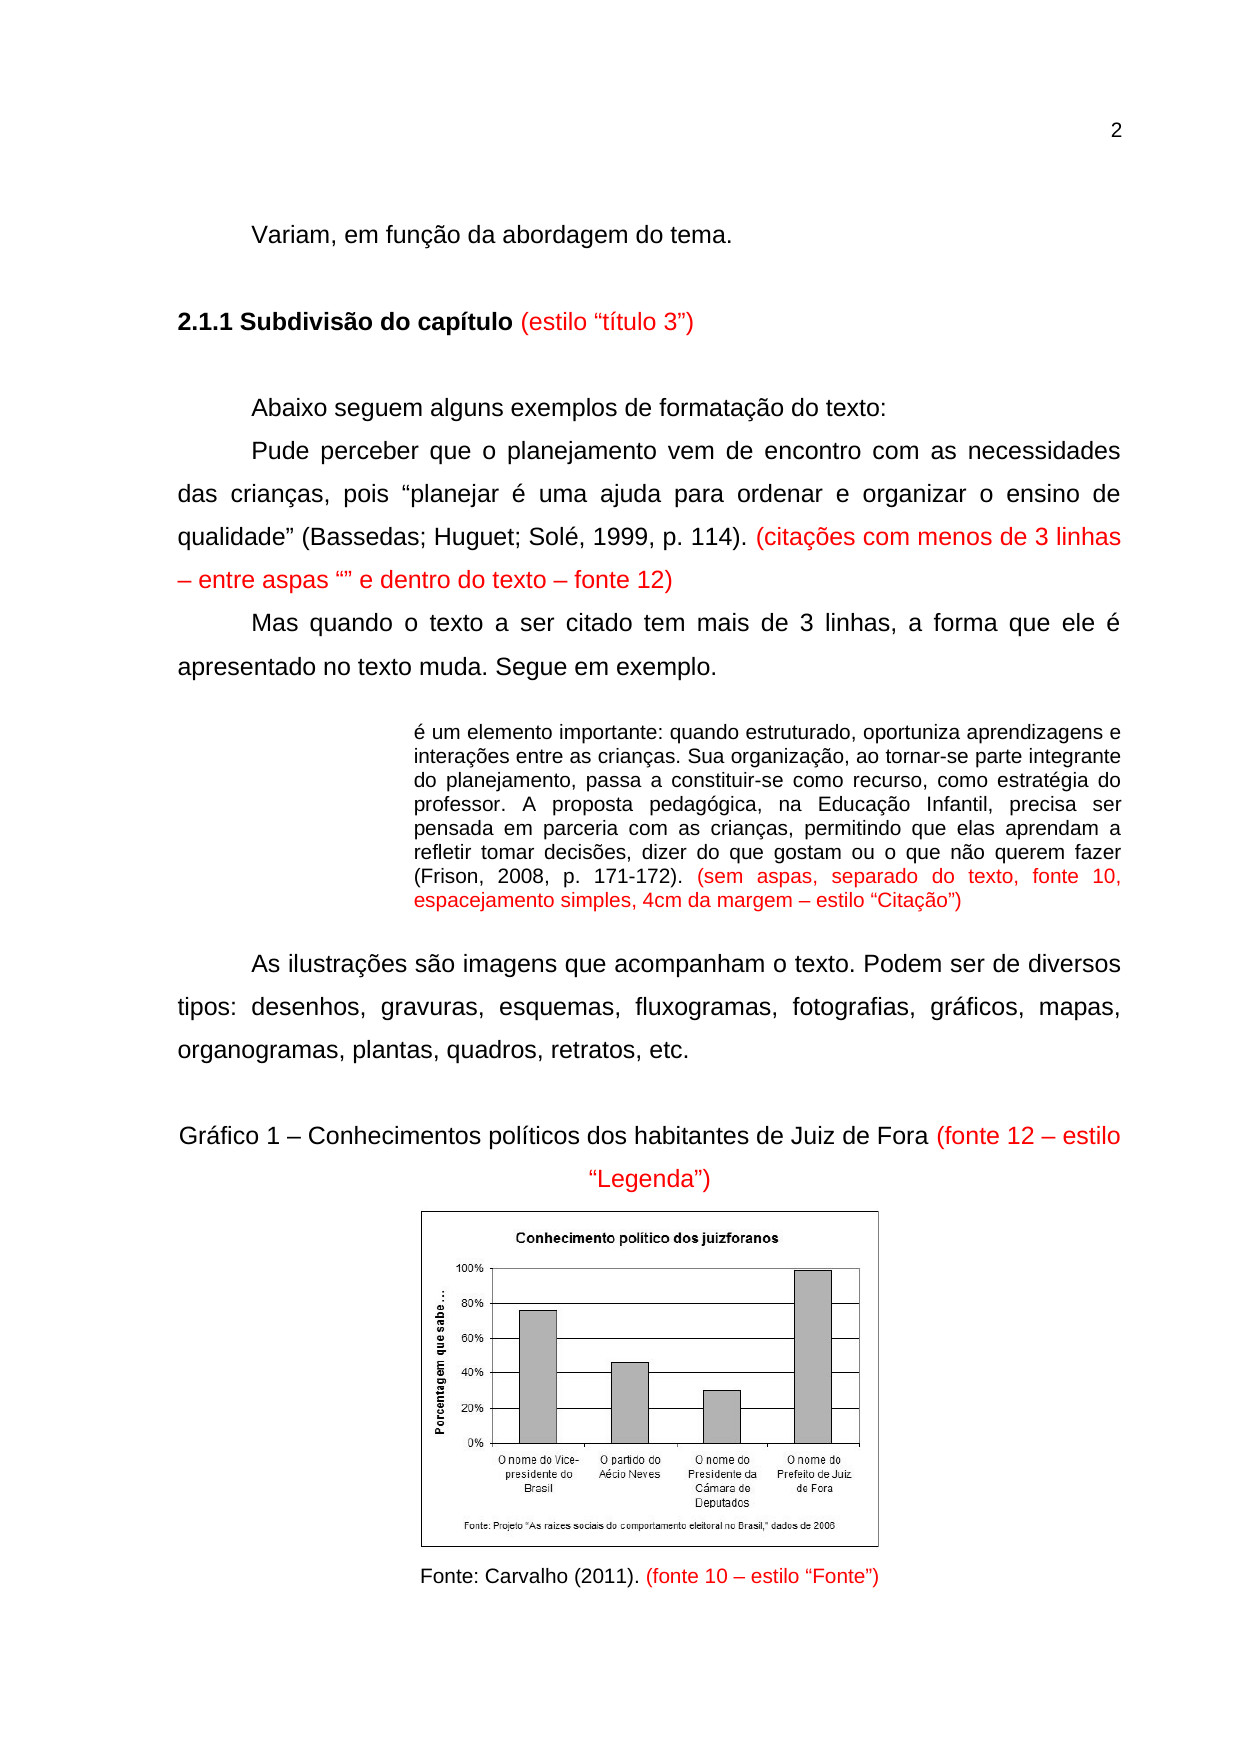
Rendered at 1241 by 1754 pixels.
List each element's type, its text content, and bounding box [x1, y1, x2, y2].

text Pude perceber que o planejamento vem de encontro com as necessidades das crianças, pois “planejar é uma ajuda para ordenar e organizar o ensino de qualidade” (Bassedas; Huguet; Solé, 1999, p. 114). (citações com menos de 3 linhas – entre aspas “” e dentro do texto – fonte 12) [177, 436, 1122, 594]
text Abaixo seguem alguns exemplos de formatação do texto: [177, 393, 1122, 422]
subtitle 2.1.1 Subdivisão do capítulo (estilo “título 3”) [177, 307, 1122, 335]
text é um elemento importante: quando estruturado, oportuniza aprendizagens e interações entre as crianças. Sua organização, ao tornar-se parte integrante do planejamento, passa a constituir-se como recurso, como estratégia do professor. A proposta pedagógica, na Educação Infantil, precisa ser pensada em parceria com as crianças, permitindo que elas aprendam a refletir tomar decisões, dizer do que gostam ou o que não querem fazer (Frison, 2008, p. 171-172). (sem aspas, separado do texto, fonte 10, espacejamento simples, 4cm da margem – estilo “Citação”) [413, 720, 1122, 911]
text Variam, em função da abordagem do tema. [177, 220, 1122, 249]
text Fonte: Carvalho (2011). (fonte 10 – estilo “Fonte”) [177, 1564, 1122, 1588]
text Mas quando o texto a ser citado tem mais de 3 linhas, a forma que ele é apresentado no texto muda. Segue em exemplo. [177, 608, 1122, 680]
text As ilustrações são imagens que acompanham o texto. Podem ser de diversos tipos: desenhos, gravuras, esquemas, fluxogramas, fotografias, gráficos, mapas, organogramas, plantas, quadros, retratos, etc. [177, 949, 1122, 1064]
